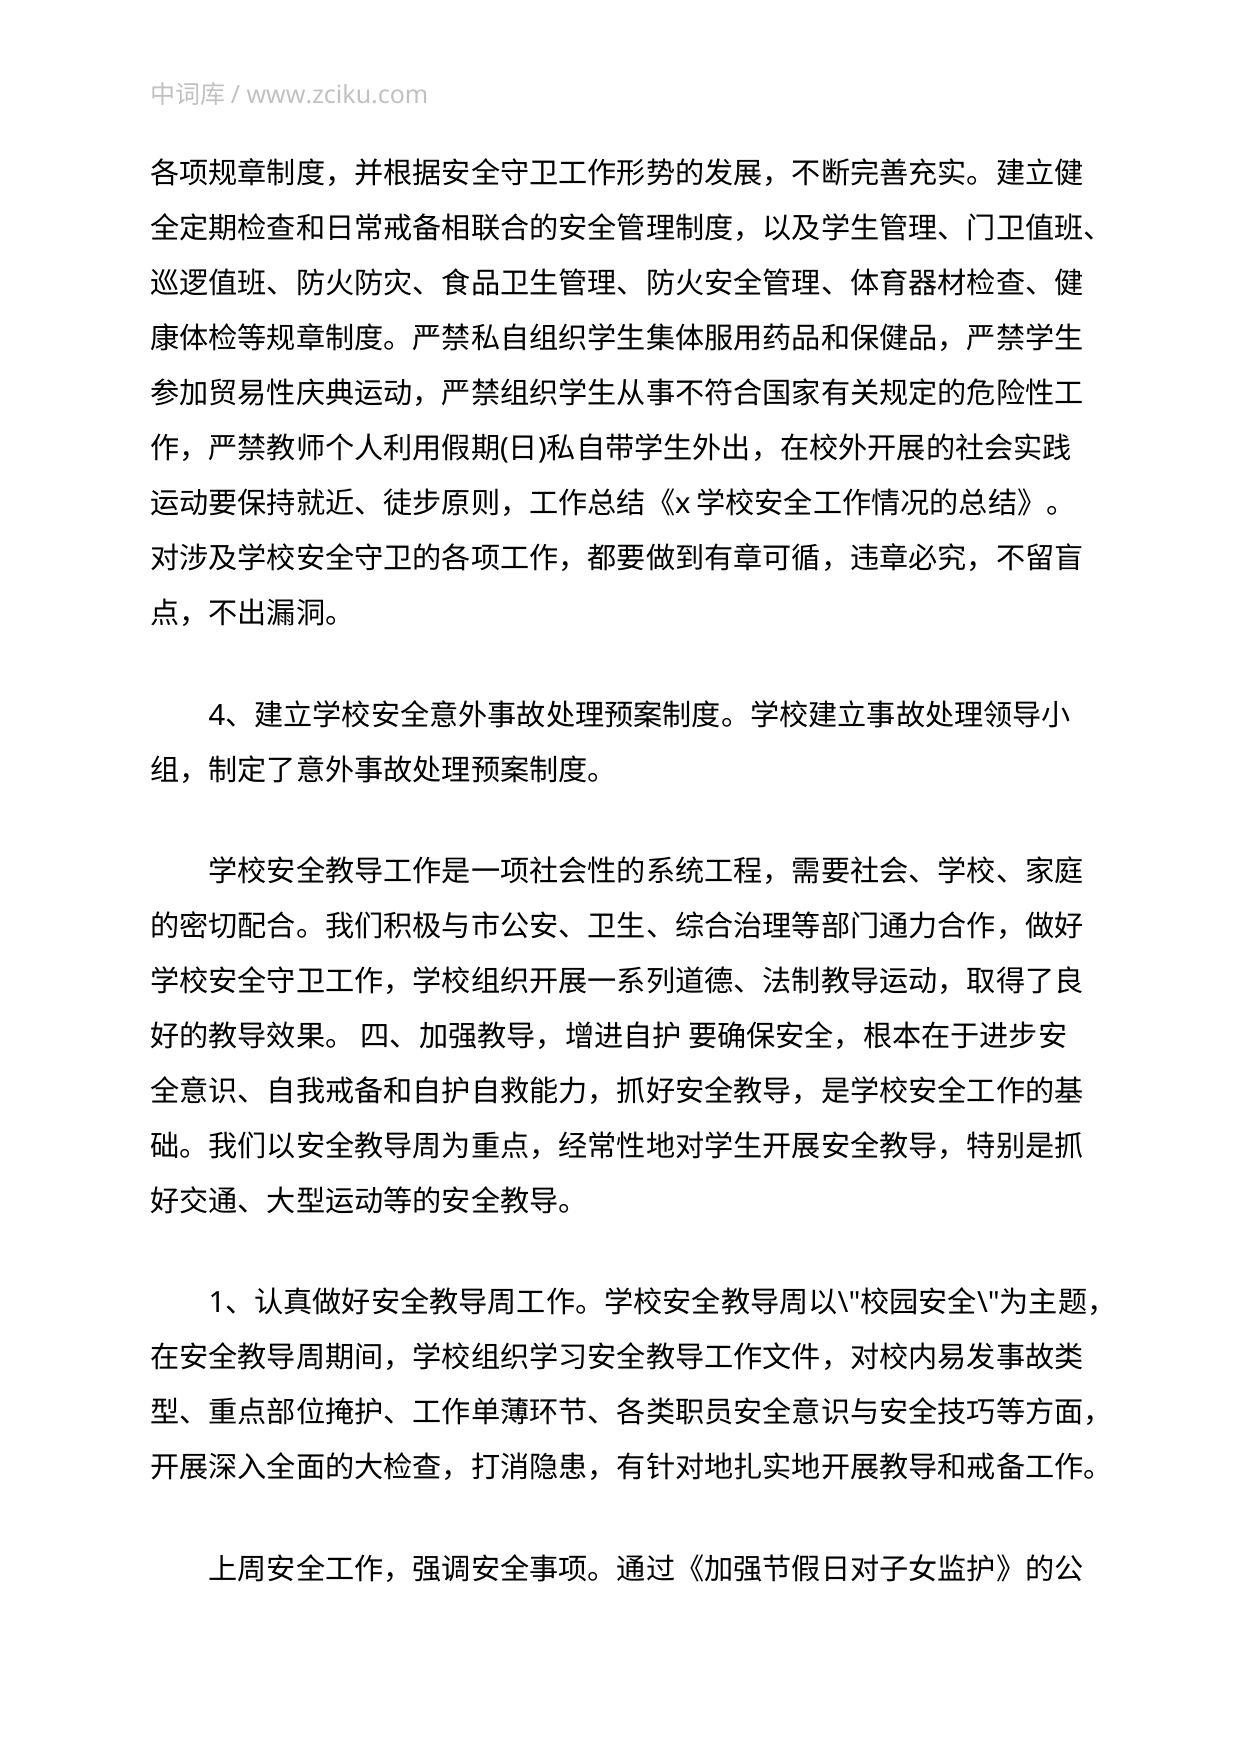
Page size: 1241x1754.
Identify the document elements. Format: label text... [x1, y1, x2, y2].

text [150, 1546, 1090, 1588]
text 学校安全教导工作是一项社会性的系统工程，需要社会、学校、家庭的密切配合。我们积极与市公安、卫生、综合治理等部门通力合作，做好学校安全守卫工作，学校组织开展一系列道德、法制教导运动，取得了良好的教导效果。 四、加强教导，增进自护 要确保安全，根本在于进步安全意识、自我戒备和自护自救能力，抓好安全教导，是学校安全工作的基础。我们以安全教导周为重点，经常性地对学生开展安全教导，特别是抓好交通、大型运动等的安全教导。 [150, 848, 1090, 1219]
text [150, 150, 1090, 632]
text 1、认真做好安全教导周工作。学校安全教导周以\"校园安全\"为主题，在安全教导周期间，学校组织学习安全教导工作文件，对校内易发事故类型、重点部位掩护、工作单薄环节、各类职员安全意识与安全技巧等方面，开展深入全面的大检查，打消隐患，有针对地扎实地开展教导和戒备工作。 [150, 1279, 1090, 1486]
text 4、建立学校安全意外事故处理预案制度。学校建立事故处理领导小组，制定了意外事故处理预案制度。 [150, 691, 1090, 788]
